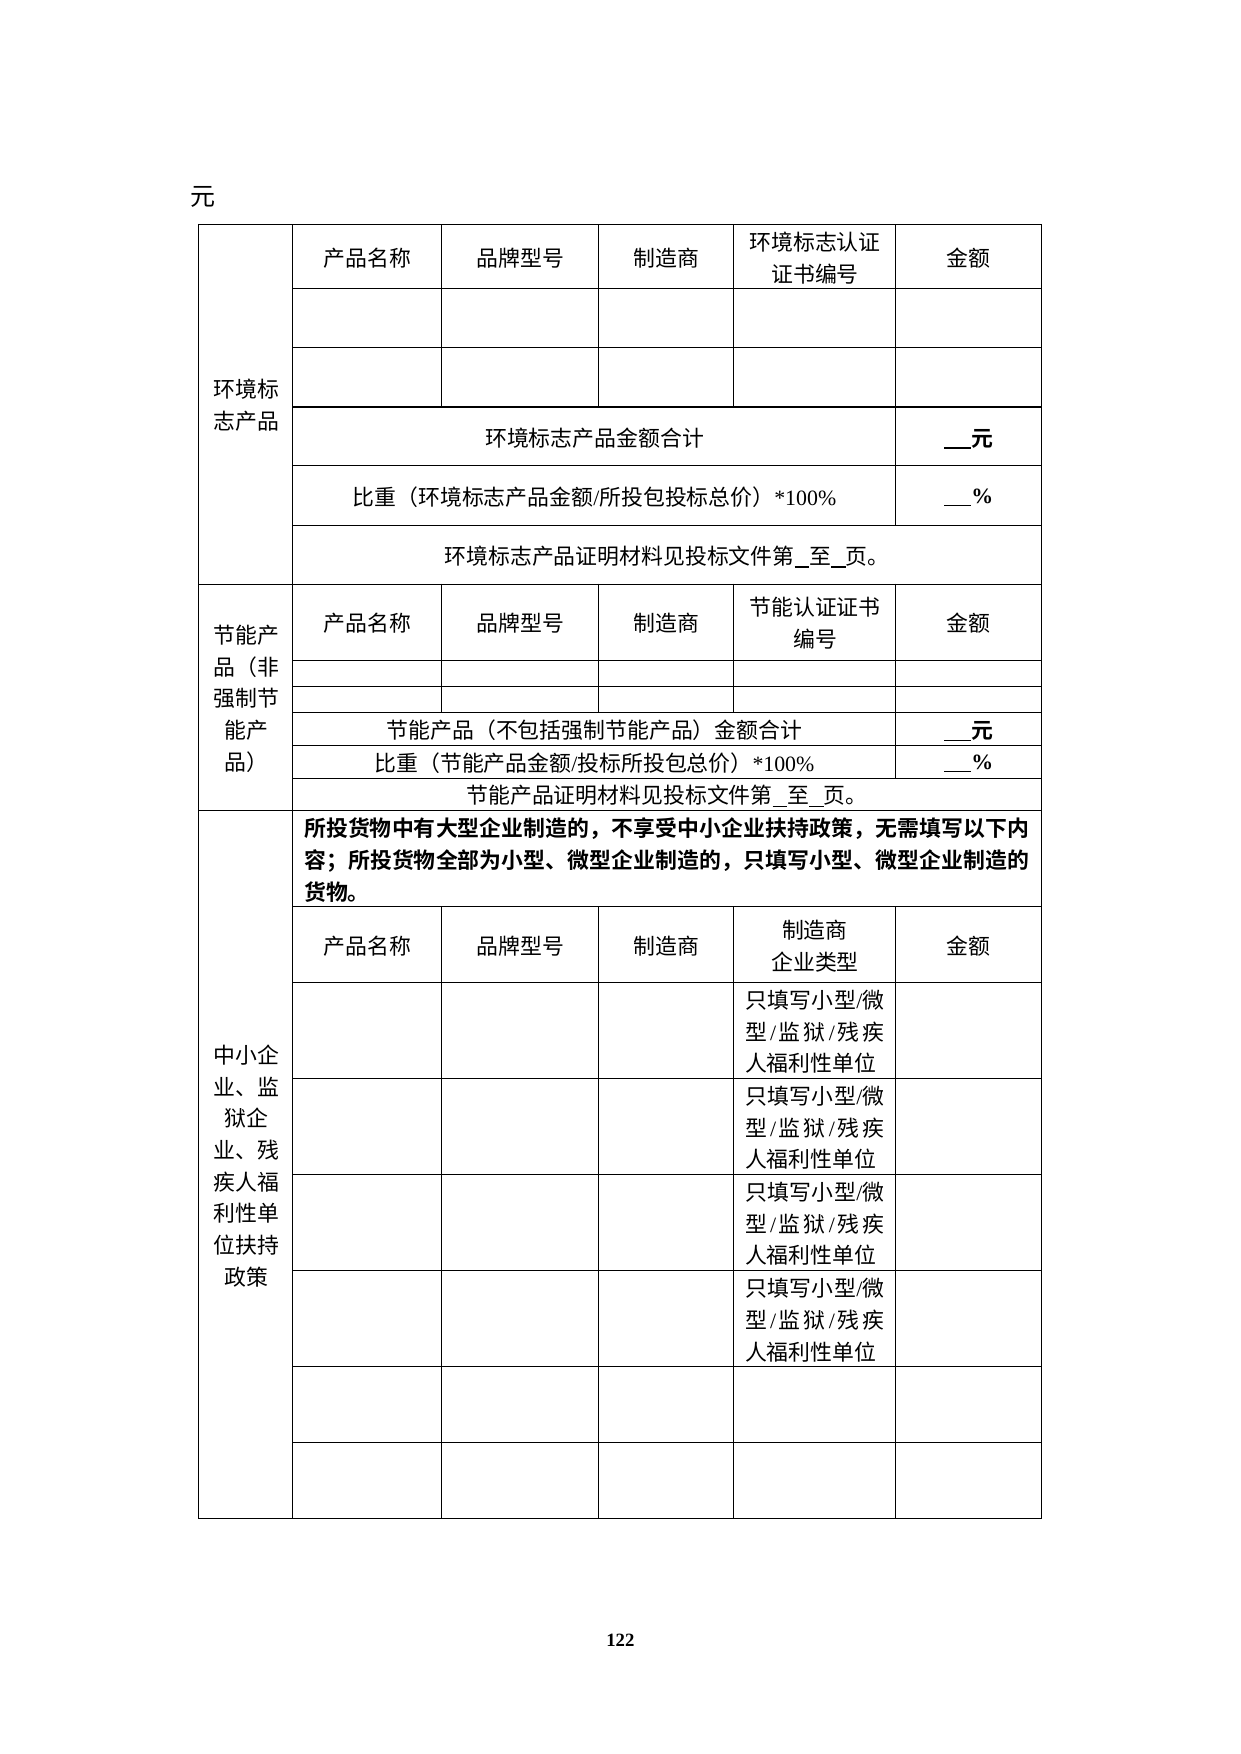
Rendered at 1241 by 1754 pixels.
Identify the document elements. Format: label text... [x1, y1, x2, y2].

table_cell [442, 1271, 598, 1366]
table_header 环境标志认证证书编号 [734, 225, 895, 288]
table_cell 金额 [896, 907, 1041, 982]
table_cell [293, 1443, 441, 1518]
table_cell [293, 1367, 441, 1442]
table_cell [599, 1367, 733, 1442]
table_cell 比重（环境标志产品金额/所投包投标总价）*100% [293, 466, 895, 524]
table_cell % [896, 746, 1041, 777]
table_cell [293, 348, 441, 406]
table_cell [734, 348, 895, 406]
table_cell [293, 1175, 441, 1270]
table_cell 元 [896, 408, 1041, 465]
table_cell [442, 661, 598, 686]
table_header 金额 [896, 225, 1041, 288]
table_cell [734, 289, 895, 347]
table_cell [293, 1079, 441, 1174]
table_cell 制造商 [599, 585, 733, 659]
table_cell 只填写小型/微型/监狱/残疾人福利性单位 [734, 983, 895, 1078]
table_header 环境标志产品 [199, 225, 292, 583]
table_cell [896, 348, 1041, 406]
table_cell 比重（节能产品金额/投标所投包总价）*100% [293, 746, 895, 777]
table_cell 只填写小型/微型/监狱/残疾人福利性单位 [734, 1175, 895, 1270]
table_cell [896, 1367, 1041, 1442]
table_cell 产品名称 [293, 585, 441, 659]
table_cell [599, 687, 733, 712]
text 单位：元 [190, 164, 1050, 224]
table_cell [599, 1079, 733, 1174]
table_cell [293, 983, 441, 1078]
table_cell [442, 1443, 598, 1518]
table_cell [599, 983, 733, 1078]
table_cell 中小企业、监狱企业、残疾人福利性单位扶持政策 [199, 811, 292, 1518]
table_cell 节能产品（不包括强制节能产品）金额合计 [293, 713, 895, 745]
table_cell [896, 1079, 1041, 1174]
table_cell 环境标志产品金额合计 [293, 408, 895, 465]
table_cell [442, 1079, 598, 1174]
table_cell 产品名称 [293, 907, 441, 982]
table_cell 节能产品（非强制节能产品） [199, 585, 292, 810]
table_cell [896, 289, 1041, 347]
table_cell [896, 687, 1041, 712]
table_cell [734, 661, 895, 686]
table_cell [293, 687, 441, 712]
table_cell 品牌型号 [442, 585, 598, 659]
table_cell [293, 289, 441, 347]
table_cell 制造商 企业类型 [734, 907, 895, 982]
table_cell 节能认证证书编号 [734, 585, 895, 659]
table_cell [442, 1367, 598, 1442]
table_cell [442, 289, 598, 347]
table_cell [599, 1443, 733, 1518]
table_cell 元 [896, 713, 1041, 745]
table_cell 所投货物中有大型企业制造的，不享受中小企业扶持政策，无需填写以下内容；所投货物全部为小型、微型企业制造的，只填写小型、微型企业制造的货物。 [293, 811, 1041, 906]
table_cell [442, 983, 598, 1078]
table_cell [896, 983, 1041, 1078]
table_cell [734, 687, 895, 712]
table_cell [896, 1271, 1041, 1366]
table_cell [442, 348, 598, 406]
table_cell [293, 661, 441, 686]
table_header 制造商 [599, 225, 733, 288]
table_cell [442, 687, 598, 712]
table_cell [896, 661, 1041, 686]
table_cell [599, 1175, 733, 1270]
table_cell [599, 1271, 733, 1366]
table_cell 品牌型号 [442, 907, 598, 982]
table_cell [599, 661, 733, 686]
table_cell 制造商 [599, 907, 733, 982]
table_cell [599, 348, 733, 406]
table_cell % [896, 466, 1041, 524]
table_cell [599, 289, 733, 347]
table_cell 节能产品证明材料见投标文件第 至 页。 [293, 779, 1041, 810]
table_cell [442, 1175, 598, 1270]
table_cell [734, 1367, 895, 1442]
table_cell 只填写小型/微型/监狱/残疾人福利性单位 [734, 1271, 895, 1366]
table_header 品牌型号 [442, 225, 598, 288]
table_cell 只填写小型/微型/监狱/残疾人福利性单位 [734, 1079, 895, 1174]
table_header 产品名称 [293, 225, 441, 288]
table_cell [734, 1443, 895, 1518]
table_cell [293, 1271, 441, 1366]
table_cell 金额 [896, 585, 1041, 659]
table_cell [896, 1175, 1041, 1270]
table_cell [896, 1443, 1041, 1518]
table_cell 环境标志产品证明材料见投标文件第 至 页。 [293, 526, 1041, 583]
